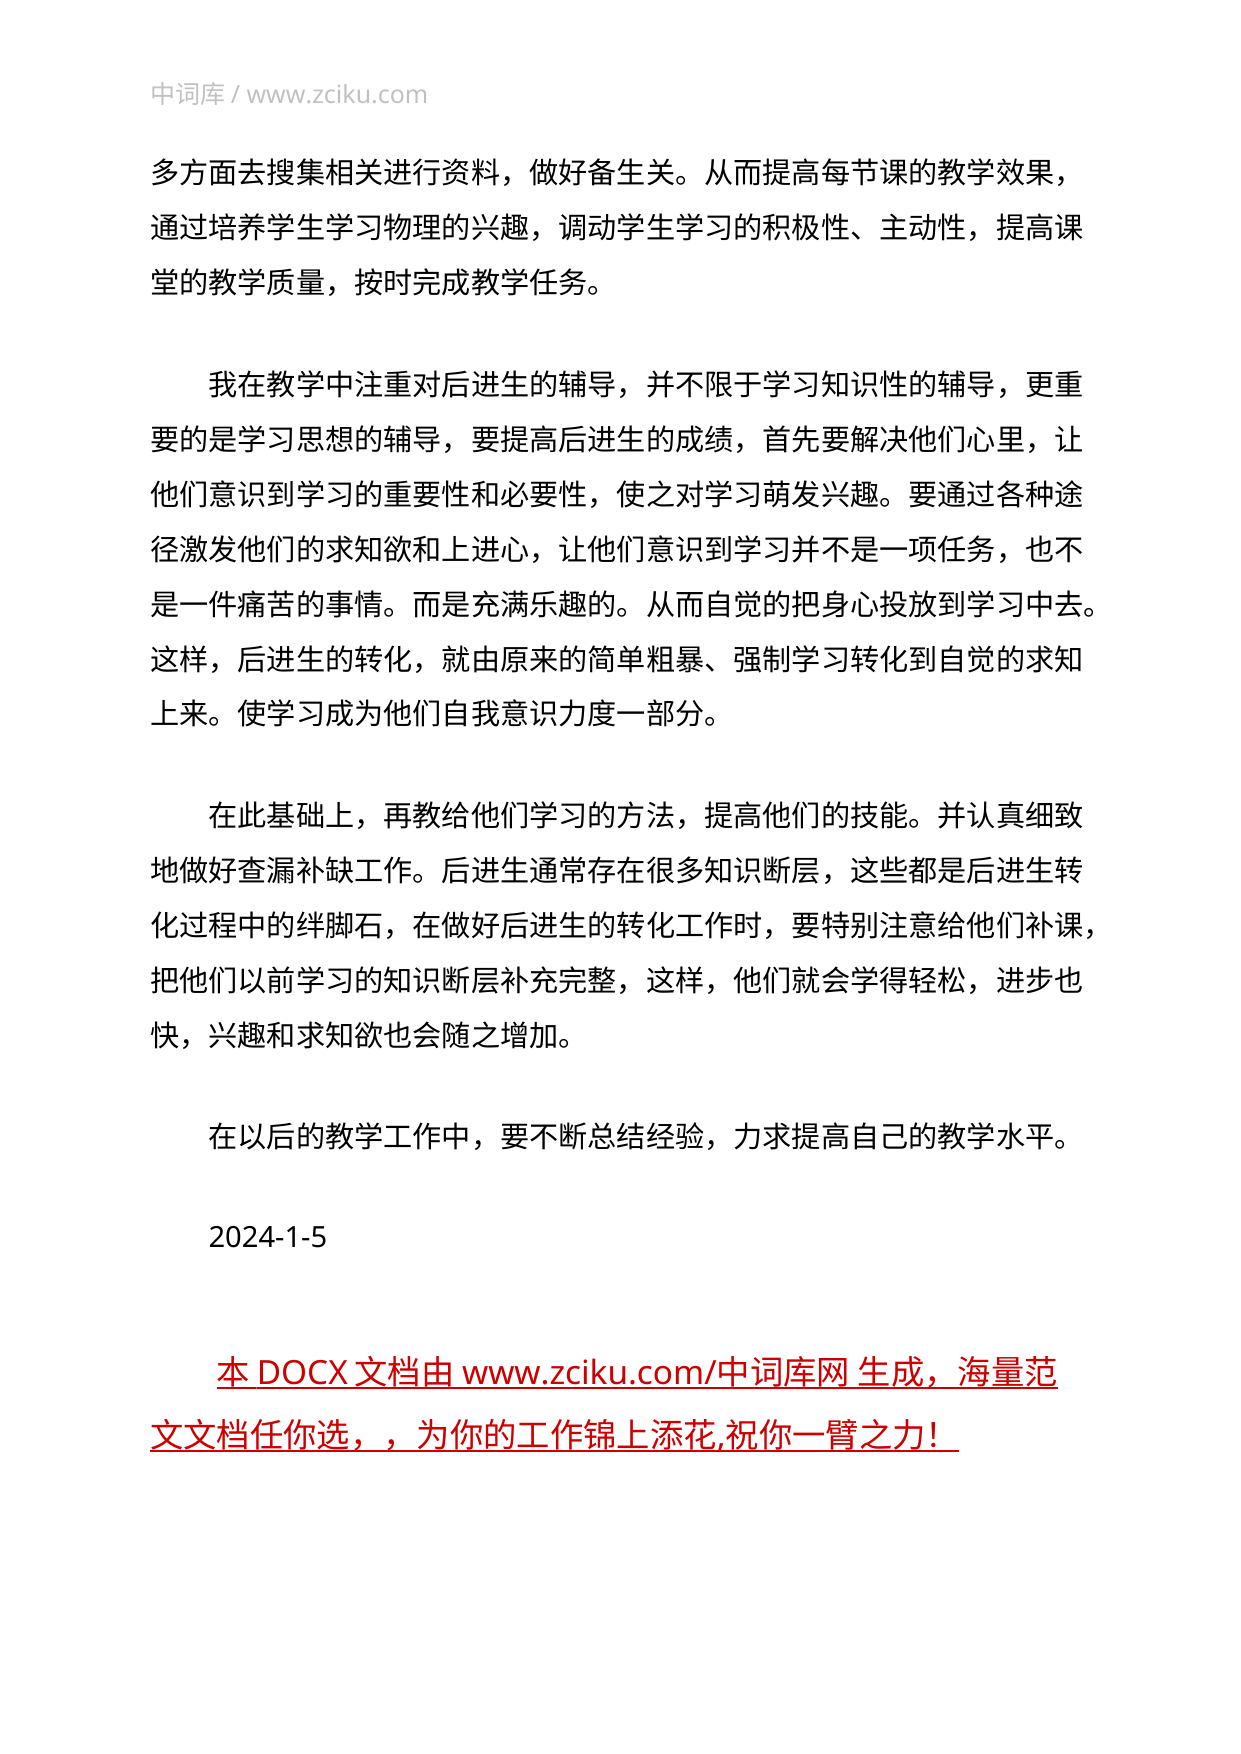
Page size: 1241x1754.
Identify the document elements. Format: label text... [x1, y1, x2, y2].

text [150, 150, 1090, 302]
text 我在教学中注重对后进生的辅导，并不限于学习知识性的辅导，更重要的是学习思想的辅导，要提高后进生的成绩，首先要解决他们心里，让他们意识到学习的重要性和必要性，使之对学习萌发兴趣。要通过各种途径激发他们的求知欲和上进心，让他们意识到学习并不是一项任务，也不是一件痛苦的事情。而是充满乐趣的。从而自觉的把身心投放到学习中去。这样，后进生的转化，就由原来的简单粗暴、强制学习转化到自觉的求知上来。使学习成为他们自我意识力度一部分。 [150, 362, 1090, 733]
text 本DOCX文档由 www.zciku.com/中词库网 生成，海量范文文档任你选，，为你的工作锦上添花,祝你一臂之力！ [150, 1346, 1090, 1457]
text 2024-1-5 [150, 1216, 1090, 1256]
text 在以后的教学工作中，要不断总结经验，力求提高自己的教学水平。 [150, 1114, 1090, 1156]
text 在此基础上，再教给他们学习的方法，提高他们的技能。并认真细致地做好查漏补缺工作。后进生通常存在很多知识断层，这些都是后进生转化过程中的绊脚石，在做好后进生的转化工作时，要特别注意给他们补课，把他们以前学习的知识断层补充完整，这样，他们就会学得轻松，进步也快，兴趣和求知欲也会随之增加。 [150, 793, 1090, 1054]
